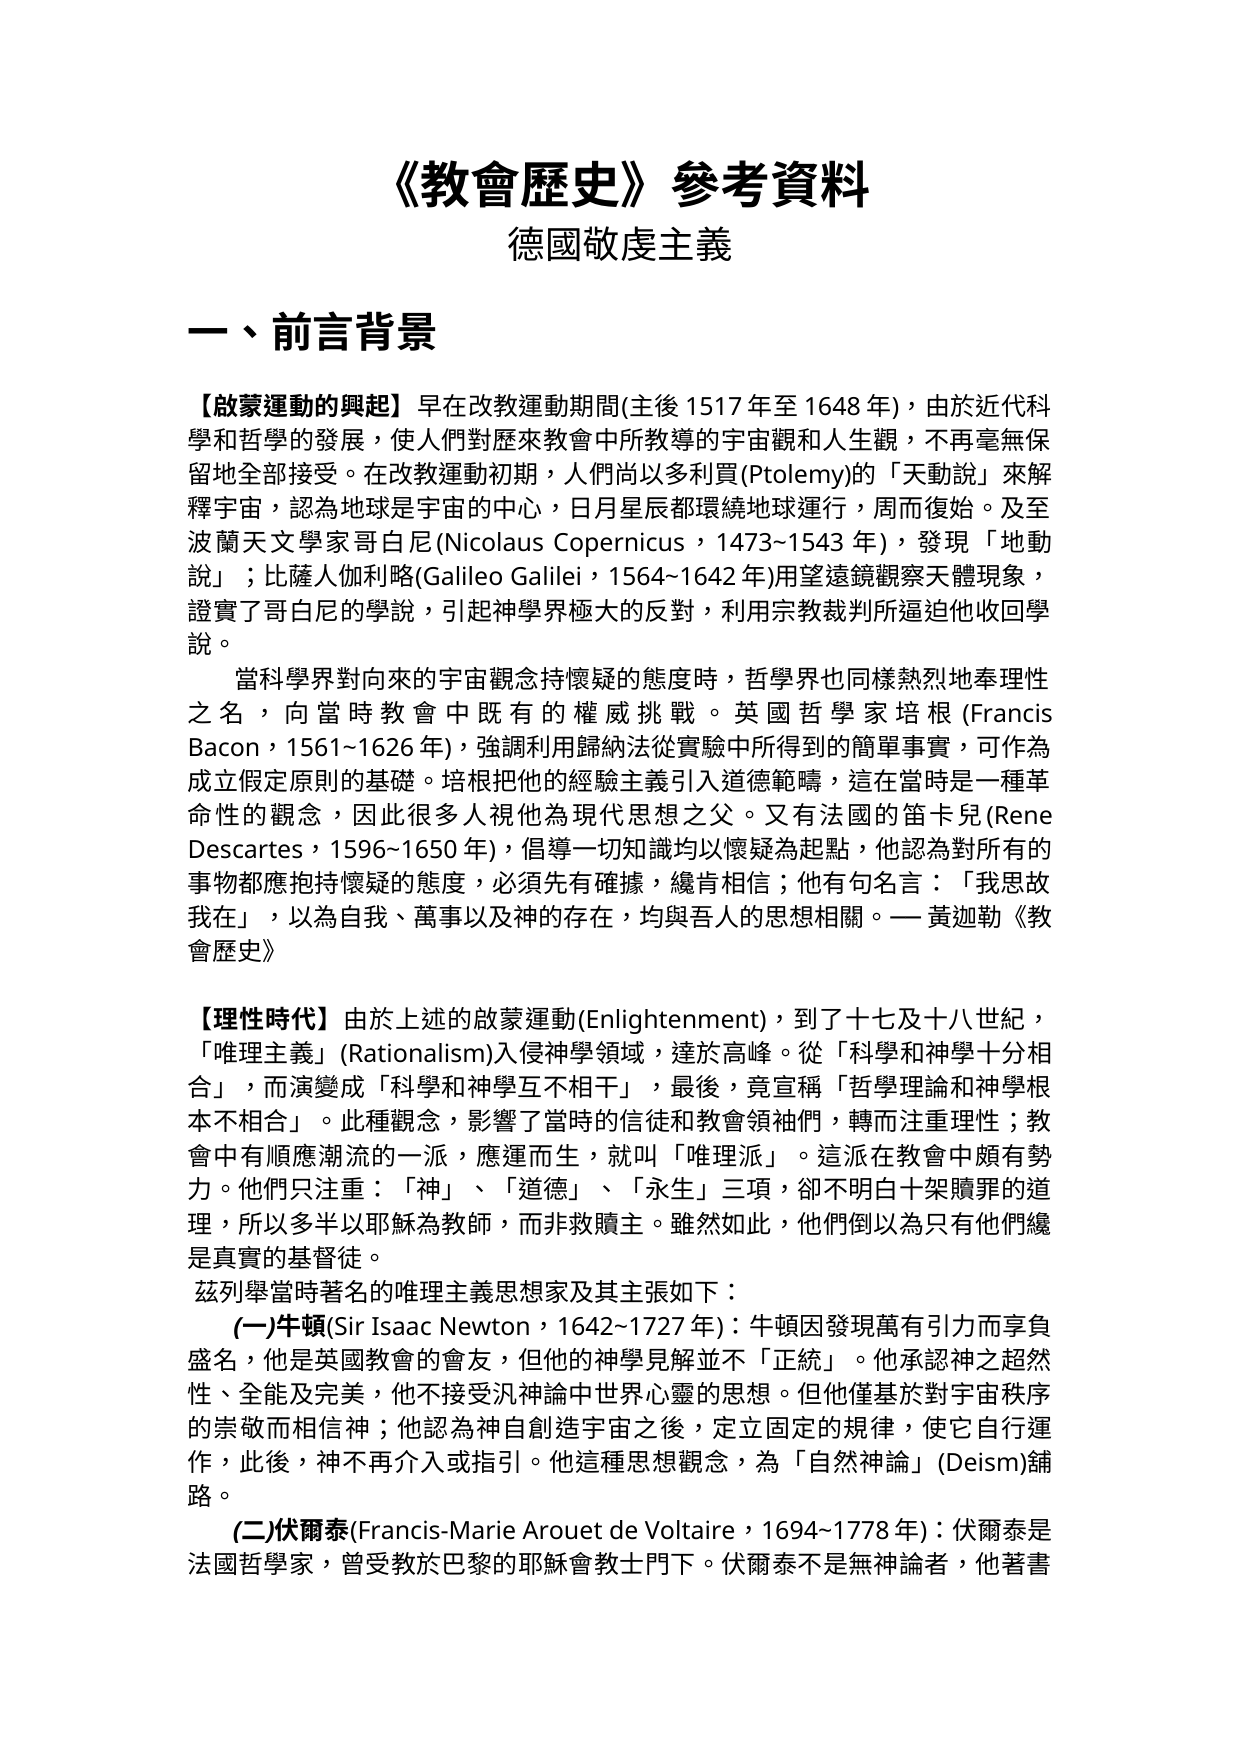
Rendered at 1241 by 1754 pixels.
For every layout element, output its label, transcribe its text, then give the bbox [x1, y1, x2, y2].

text 【啟蒙運動的興起】早在改教運動期間(主後1517年至1648年)，由於近代科學和哲學的發展，使人們對歷來教會中所教導的宇宙觀和人生觀，不再毫無保留地全部接受。在改教運動初期，人們尚以多利買(Ptolemy)的「天動說」來解釋宇宙，認為地球是宇宙的中心，日月星辰都環繞地球運行，周而復始。及至波蘭天文學家哥白尼(Nicolaus Copernicus，1473~1543年)，發現「地動說」；比薩人伽利略(Galileo Galilei，1564~1642年)用望遠鏡觀察天體現象，證實了哥白尼的學說，引起神學界極大的反對，利用宗教裁判所逼迫他收回學說。 [187, 389, 1053, 661]
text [187, 1513, 1053, 1581]
text 【理性時代】由於上述的啟蒙運動(Enlightenment)，到了十七及十八世紀，「唯理主義」(Rationalism)入侵神學領域，達於高峰。從「科學和神學十分相合」，而演變成「科學和神學互不相干」，最後，竟宣稱「哲學理論和神學根本不相合」。此種觀念，影響了當時的信徒和教會領袖們，轉而注重理性；教會中有順應潮流的一派，應運而生，就叫「唯理派」。這派在教會中頗有勢力。他們只注重：「神」、「道德」、「永生」三項，卻不明白十架贖罪的道理，所以多半以耶穌為教師，而非救贖主。雖然如此，他們倒以為只有他們纔是真實的基督徒。 [187, 1002, 1053, 1274]
text 茲列舉當時著名的唯理主義思想家及其主張如下： [187, 1274, 1053, 1308]
text 一、前言背景 [187, 303, 1053, 389]
text 《教會歷史》參考資料 [187, 150, 1053, 218]
text (一)牛頓(Sir Isaac Newton，1642~1727年)：牛頓因發現萬有引力而享負盛名，他是英國教會的會友，但他的神學見解並不「正統」。他承認神之超然性、全能及完美，他不接受汎神論中世界心靈的思想。但他僅基於對宇宙秩序的崇敬而相信神；他認為神自創造宇宙之後，定立固定的規律，使它自行運作，此後，神不再介入或指引。他這種思想觀念，為「自然神論」(Deism)舖路。 [187, 1308, 1053, 1513]
text 當科學界對向來的宇宙觀念持懷疑的態度時，哲學界也同樣熱烈地奉理性之名，向當時教會中既有的權威挑戰。英國哲學家培根(Francis Bacon，1561~1626年)，強調利用歸納法從實驗中所得到的簡單事實，可作為成立假定原則的基礎。培根把他的經驗主義引入道德範疇，這在當時是一種革命性的觀念，因此很多人視他為現代思想之父。又有法國的笛卡兒(Rene Descartes，1596~1650年)，倡導一切知識均以懷疑為起點，他認為對所有的事物都應抱持懷疑的態度，必須先有確據，纔肯相信；他有句名言：「我思故我在」，以為自我、萬事以及神的存在，均與吾人的思想相關。── 黃迦勒《教會歷史》 [187, 661, 1053, 968]
text 德國敬虔主義 [187, 218, 1053, 269]
